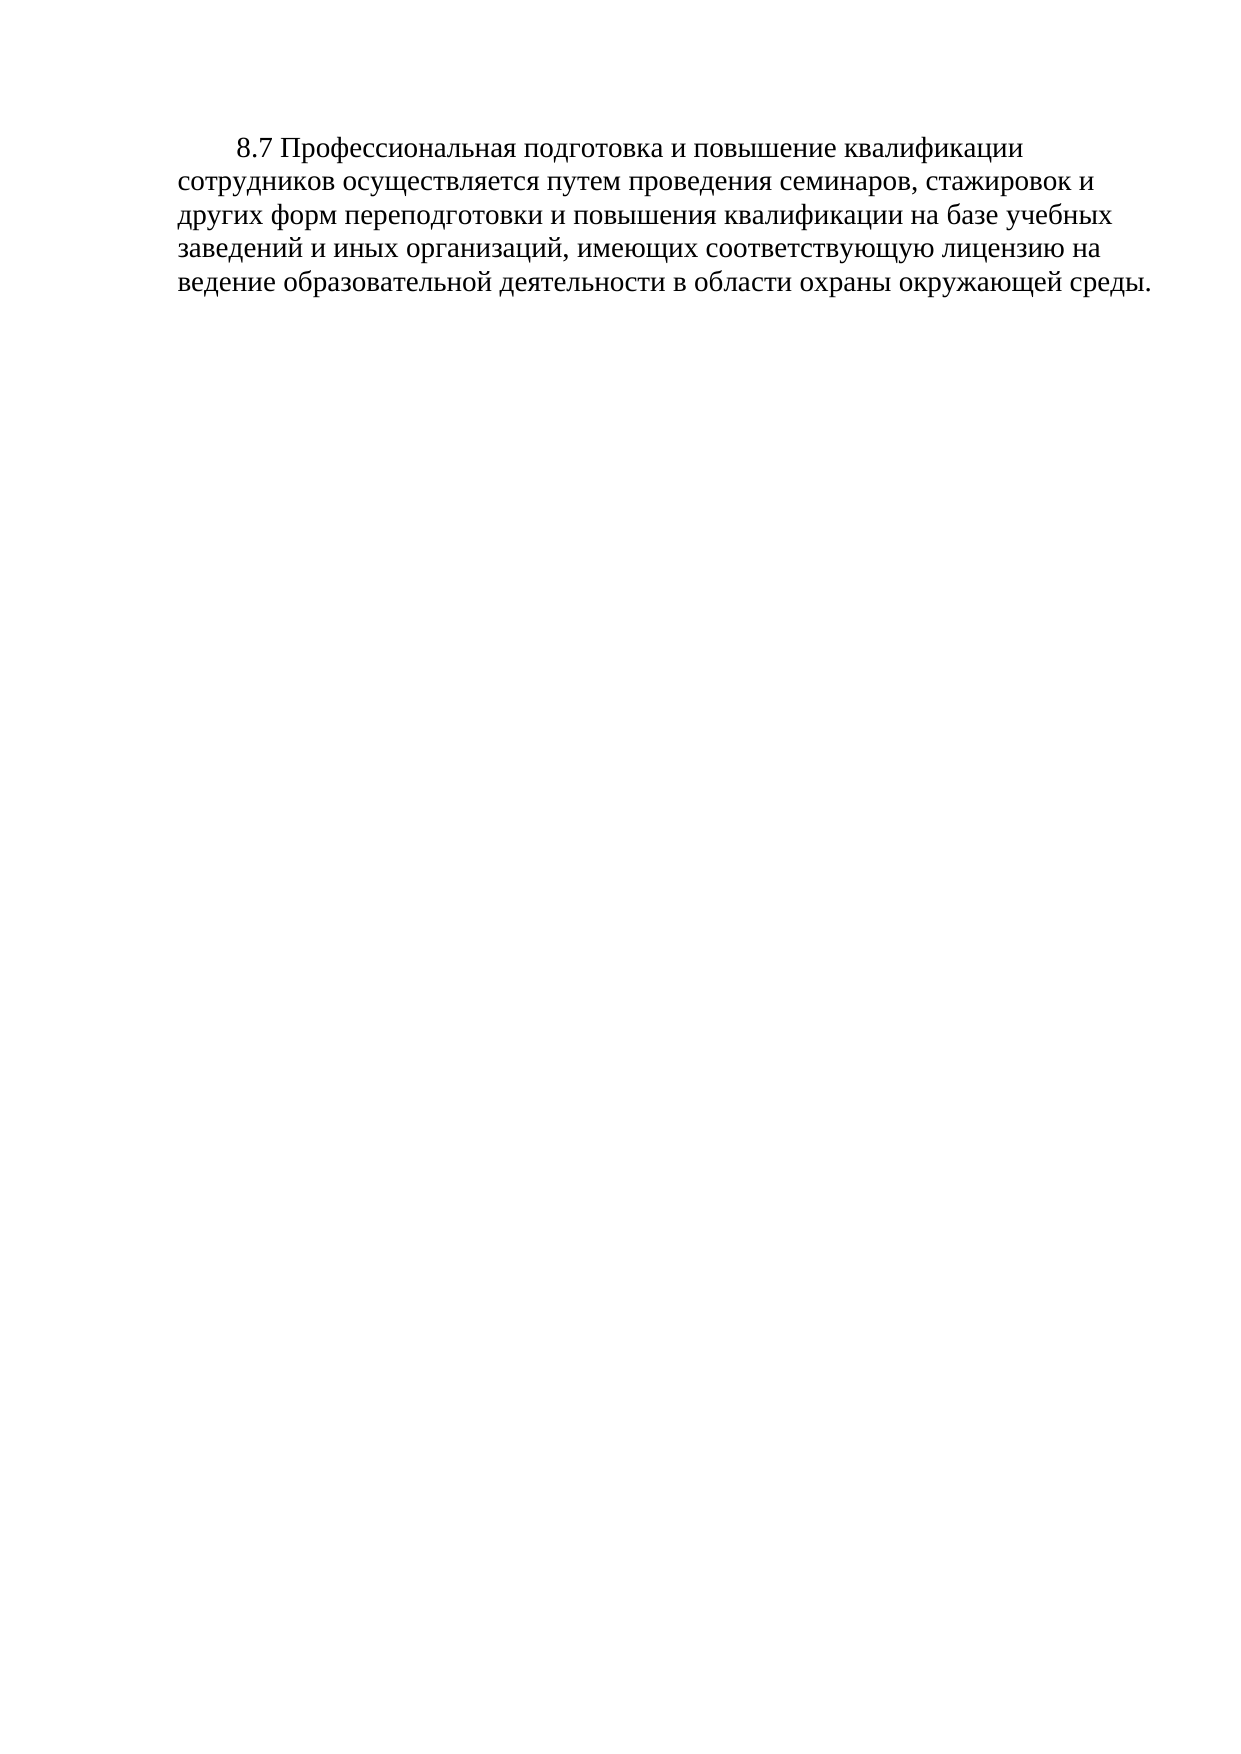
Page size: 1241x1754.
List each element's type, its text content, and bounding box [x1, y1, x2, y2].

text 8.7 Профессиональная подготовка и повышение квалификации сотрудников осуществляется путем проведения семинаров, стажировок и других форм переподготовки и повышения квалификации на базе учебных заведений и иных организаций, имеющих соответствующую лицензию на ведение образовательной деятельности в области охраны окружающей среды. [177, 130, 1167, 326]
